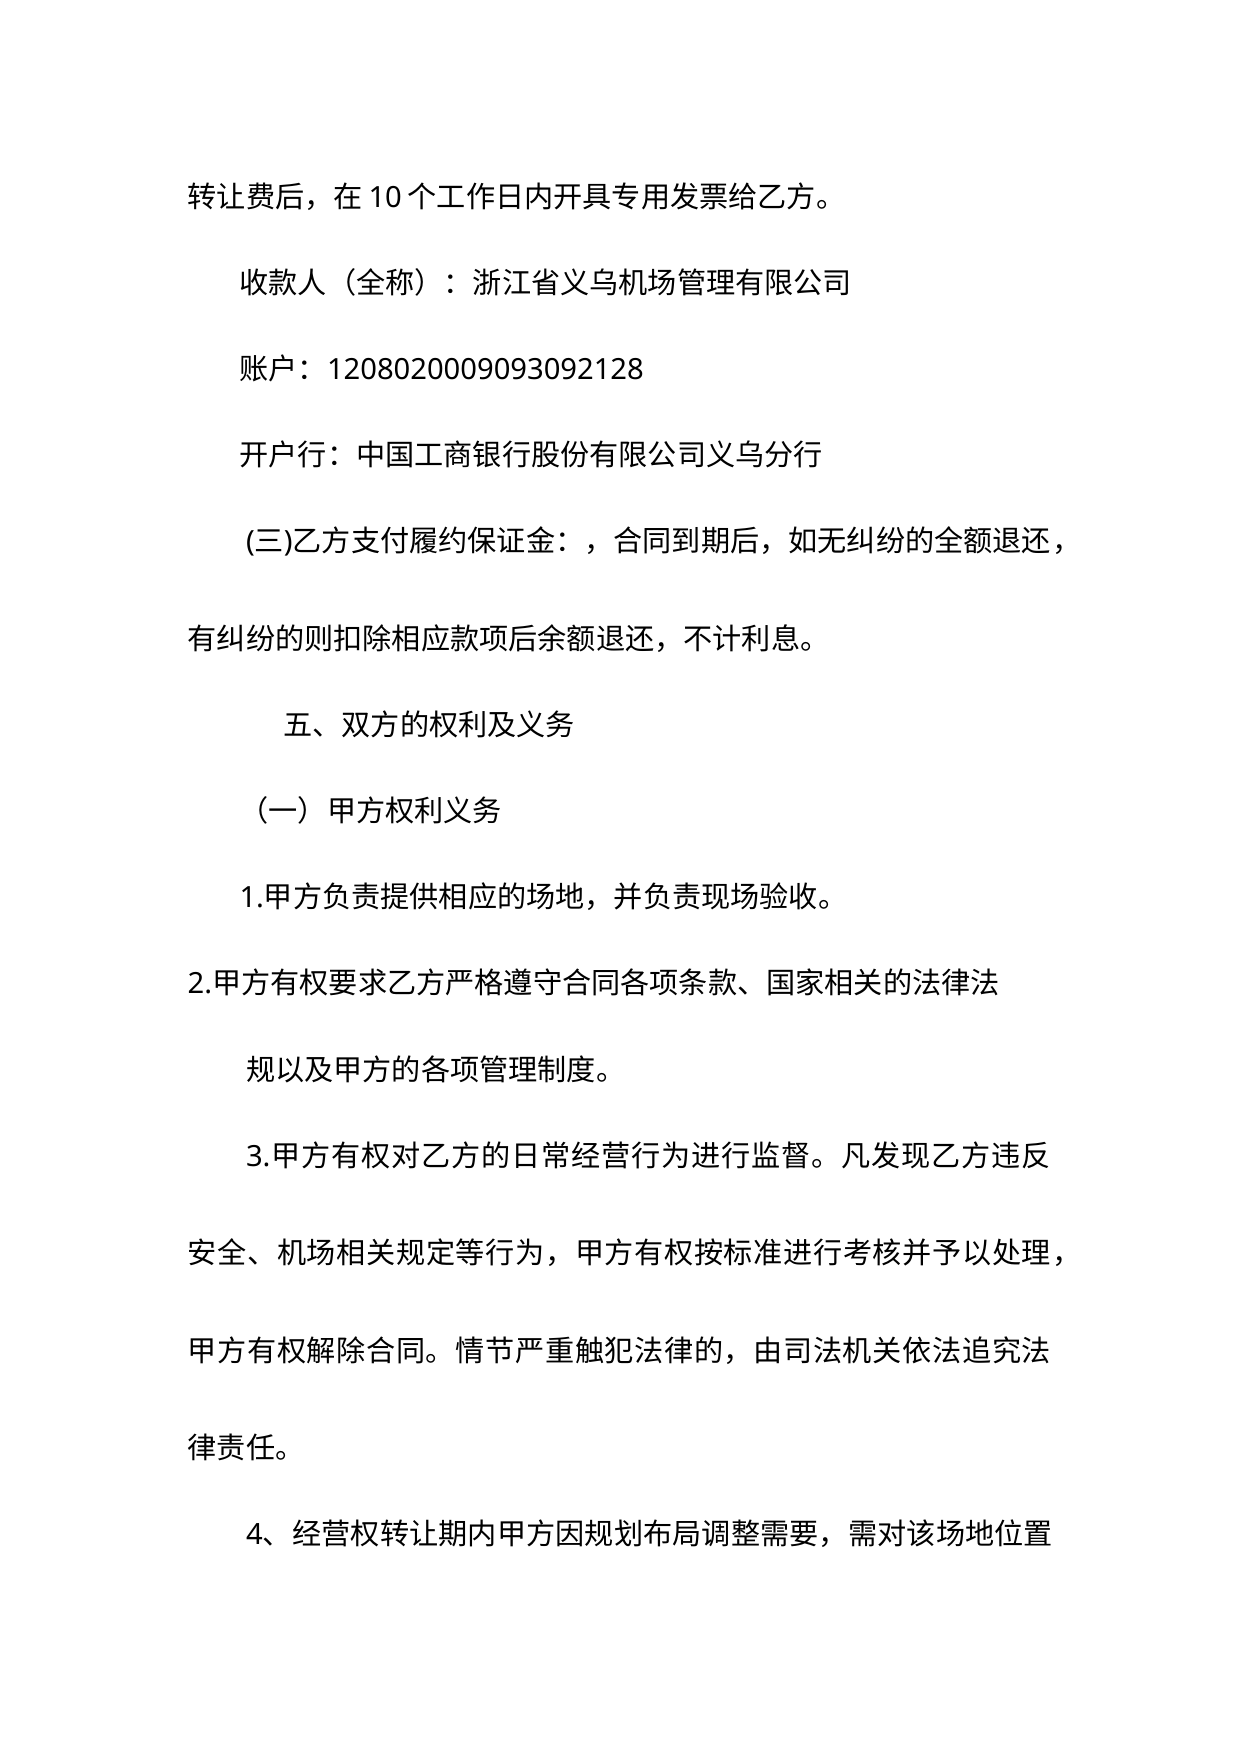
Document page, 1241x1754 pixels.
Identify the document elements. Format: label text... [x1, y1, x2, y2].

text 收款人（全称）：浙江省义乌机场管理有限公司 [225, 248, 1053, 313]
text 规以及甲方的各项管理制度。 [187, 1035, 1053, 1100]
text (三)乙方支付履约保证金：，合同到期后，如无纠纷的全额退还，有纠纷的则扣除相应款项后余额退还，不计利息。 [187, 507, 1053, 669]
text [187, 1499, 1053, 1564]
text 五、双方的权利及义务 [225, 690, 1053, 755]
text 3.甲方有权对乙方的日常经营行为进行监督。凡发现乙方违反安全、机场相关规定等行为，甲方有权按标准进行考核并予以处理，甲方有权解除合同。情节严重触犯法律的，由司法机关依法追究法律责任。 [187, 1121, 1053, 1478]
text 2.甲方有权要求乙方严格遵守合同各项条款、国家相关的法律法 [187, 949, 1053, 1014]
text 开户行：中国工商银行股份有限公司义乌分行 [225, 420, 1053, 485]
text 账户：1208020009093092128 [225, 334, 1053, 399]
text 1.甲方负责提供相应的场地，并负责现场验收。 [225, 862, 1053, 927]
text （一）甲方权利义务 [225, 776, 1053, 841]
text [187, 162, 1053, 227]
